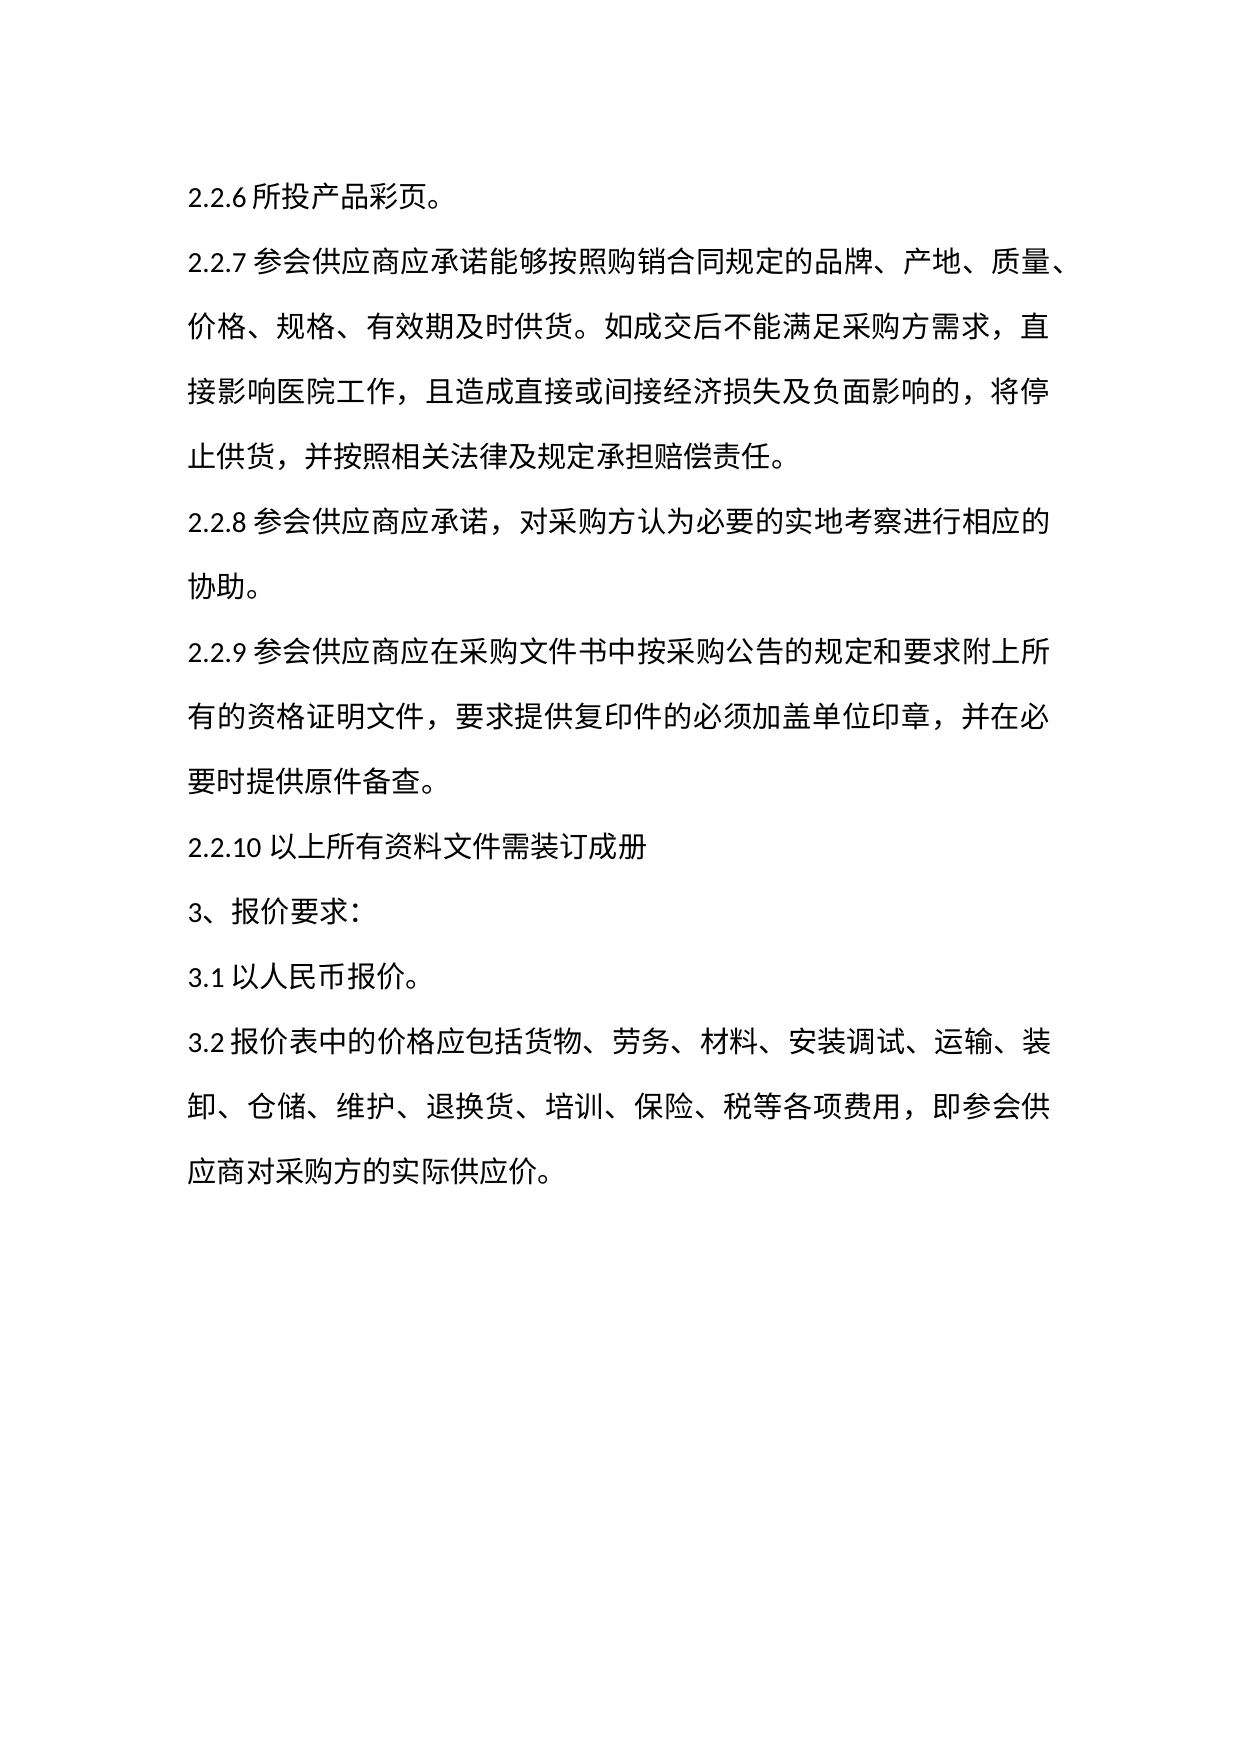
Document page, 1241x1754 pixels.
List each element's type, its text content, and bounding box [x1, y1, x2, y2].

text 3.1以人民币报价。 [187, 942, 1053, 1007]
text 2.2.10 以上所有资料文件需装订成册 [187, 812, 1053, 877]
text 3.2报价表中的价格应包括货物、劳务、材料、安装调试、运输、装卸、仓储、维护、退换货、培训、保险、税等各项费用，即参会供应商对采购方的实际供应价。 [187, 1007, 1053, 1202]
text 2.2.8参会供应商应承诺，对采购方认为必要的实地考察进行相应的协助。 [187, 487, 1053, 617]
text 2.2.6所投产品彩页。 [187, 162, 1053, 227]
text 2.2.9参会供应商应在采购文件书中按采购公告的规定和要求附上所有的资格证明文件，要求提供复印件的必须加盖单位印章，并在必要时提供原件备查。 [187, 617, 1053, 812]
text 3、报价要求： [187, 877, 1053, 942]
text 2.2.7参会供应商应承诺能够按照购销合同规定的品牌、产地、质量、价格、规格、有效期及时供货。如成交后不能满足采购方需求，直接影响医院工作，且造成直接或间接经济损失及负面影响的，将停止供货，并按照相关法律及规定承担赔偿责任。 [187, 227, 1053, 487]
